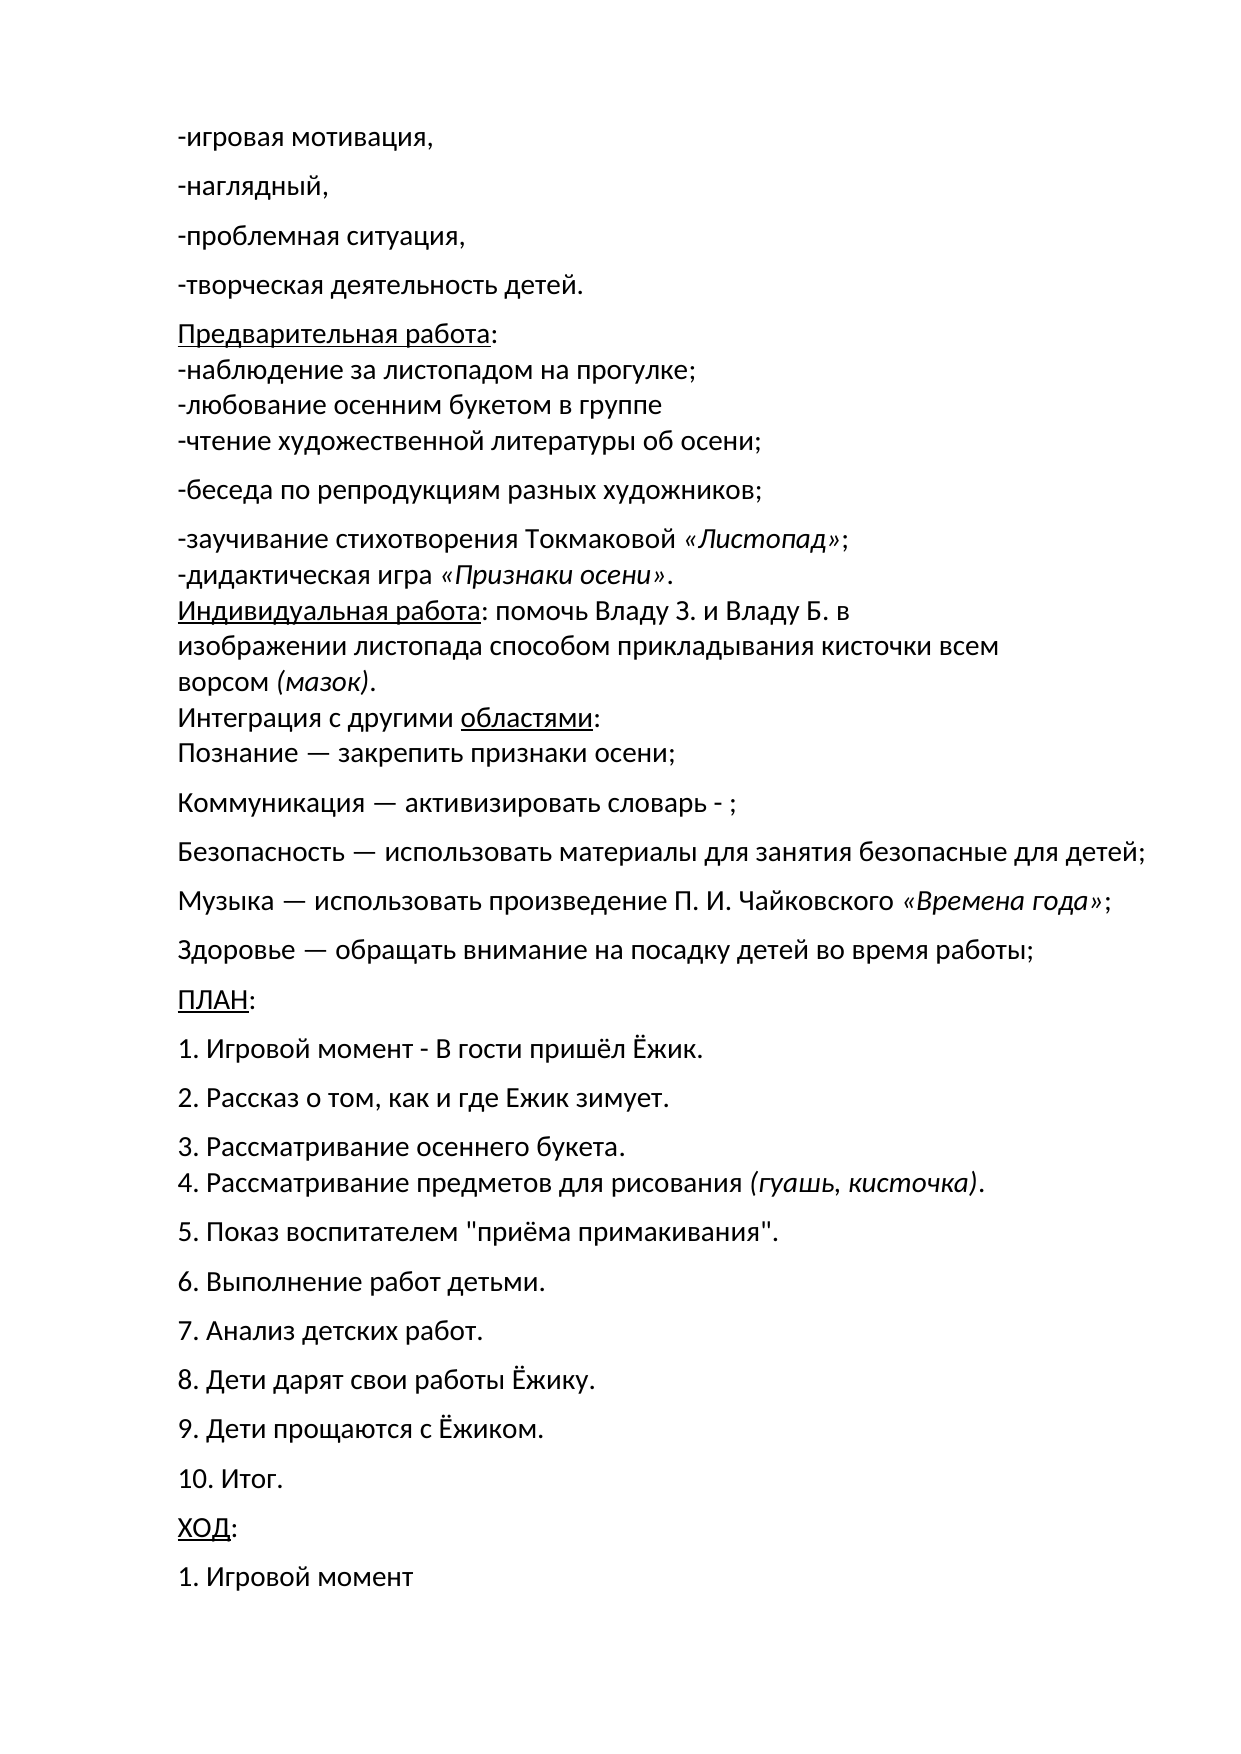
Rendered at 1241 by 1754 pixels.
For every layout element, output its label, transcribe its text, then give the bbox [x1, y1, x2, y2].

text Безопасность — использовать материалы для занятия безопасные для детей; [177, 833, 1152, 868]
text Здоровье — обращать внимание на посадку детей во время работы; [177, 931, 1152, 967]
text 2. Рассказ о том, как и где Ежик зимует. [177, 1079, 1152, 1115]
text -наблюдение за листопадом на прогулке; [177, 351, 1152, 386]
text -игровая мотивация, [177, 118, 1152, 154]
text 1. Игровой момент [177, 1558, 1152, 1594]
text Интеграция с другими областями: [177, 699, 1152, 734]
text Музыка — использовать произведение П. И. Чайковского «Времена года»; [177, 882, 1152, 918]
text Познание — закрепить признаки осени; [177, 734, 1152, 770]
text ХОД: [177, 1509, 1152, 1545]
text 5. Показ воспитателем "приёма примакивания". [177, 1213, 1152, 1249]
text 1. Игровой момент - В гости пришёл Ёжик. [177, 1030, 1152, 1066]
text ПЛАН: [177, 981, 1152, 1016]
text 6. Выполнение работ детьми. [177, 1263, 1152, 1298]
text 9. Дети прощаются с Ёжиком. [177, 1411, 1152, 1446]
text -любование осенним букетом в группе [177, 386, 1152, 422]
text -дидактическая игра «Признаки осени». [177, 556, 1152, 592]
text -заучивание стихотворения Токмаковой «Листопад»; [177, 521, 1152, 556]
text -проблемная ситуация, [177, 217, 1152, 252]
text 8. Дети дарят свои работы Ёжику. [177, 1361, 1152, 1397]
text Индивидуальная работа: помочь Владу З. и Владу Б. в изображении листопада способом прикладывания кисточки всем ворсом (мазок). [177, 592, 1152, 699]
text -творческая деятельность детей. [177, 266, 1152, 302]
text Предварительная работа: [177, 315, 1152, 351]
text Коммуникация — активизировать словарь - ; [177, 784, 1152, 819]
text -беседа по репродукциям разных художников; [177, 471, 1152, 507]
text 7. Анализ детских работ. [177, 1312, 1152, 1348]
text 3. Рассматривание осеннего букета. [177, 1128, 1152, 1164]
text -чтение художественной литературы об осени; [177, 422, 1152, 458]
text 10. Итог. [177, 1460, 1152, 1495]
text 4. Рассматривание предметов для рисования (гуашь, кисточка). [177, 1164, 1152, 1200]
text -наглядный, [177, 167, 1152, 203]
